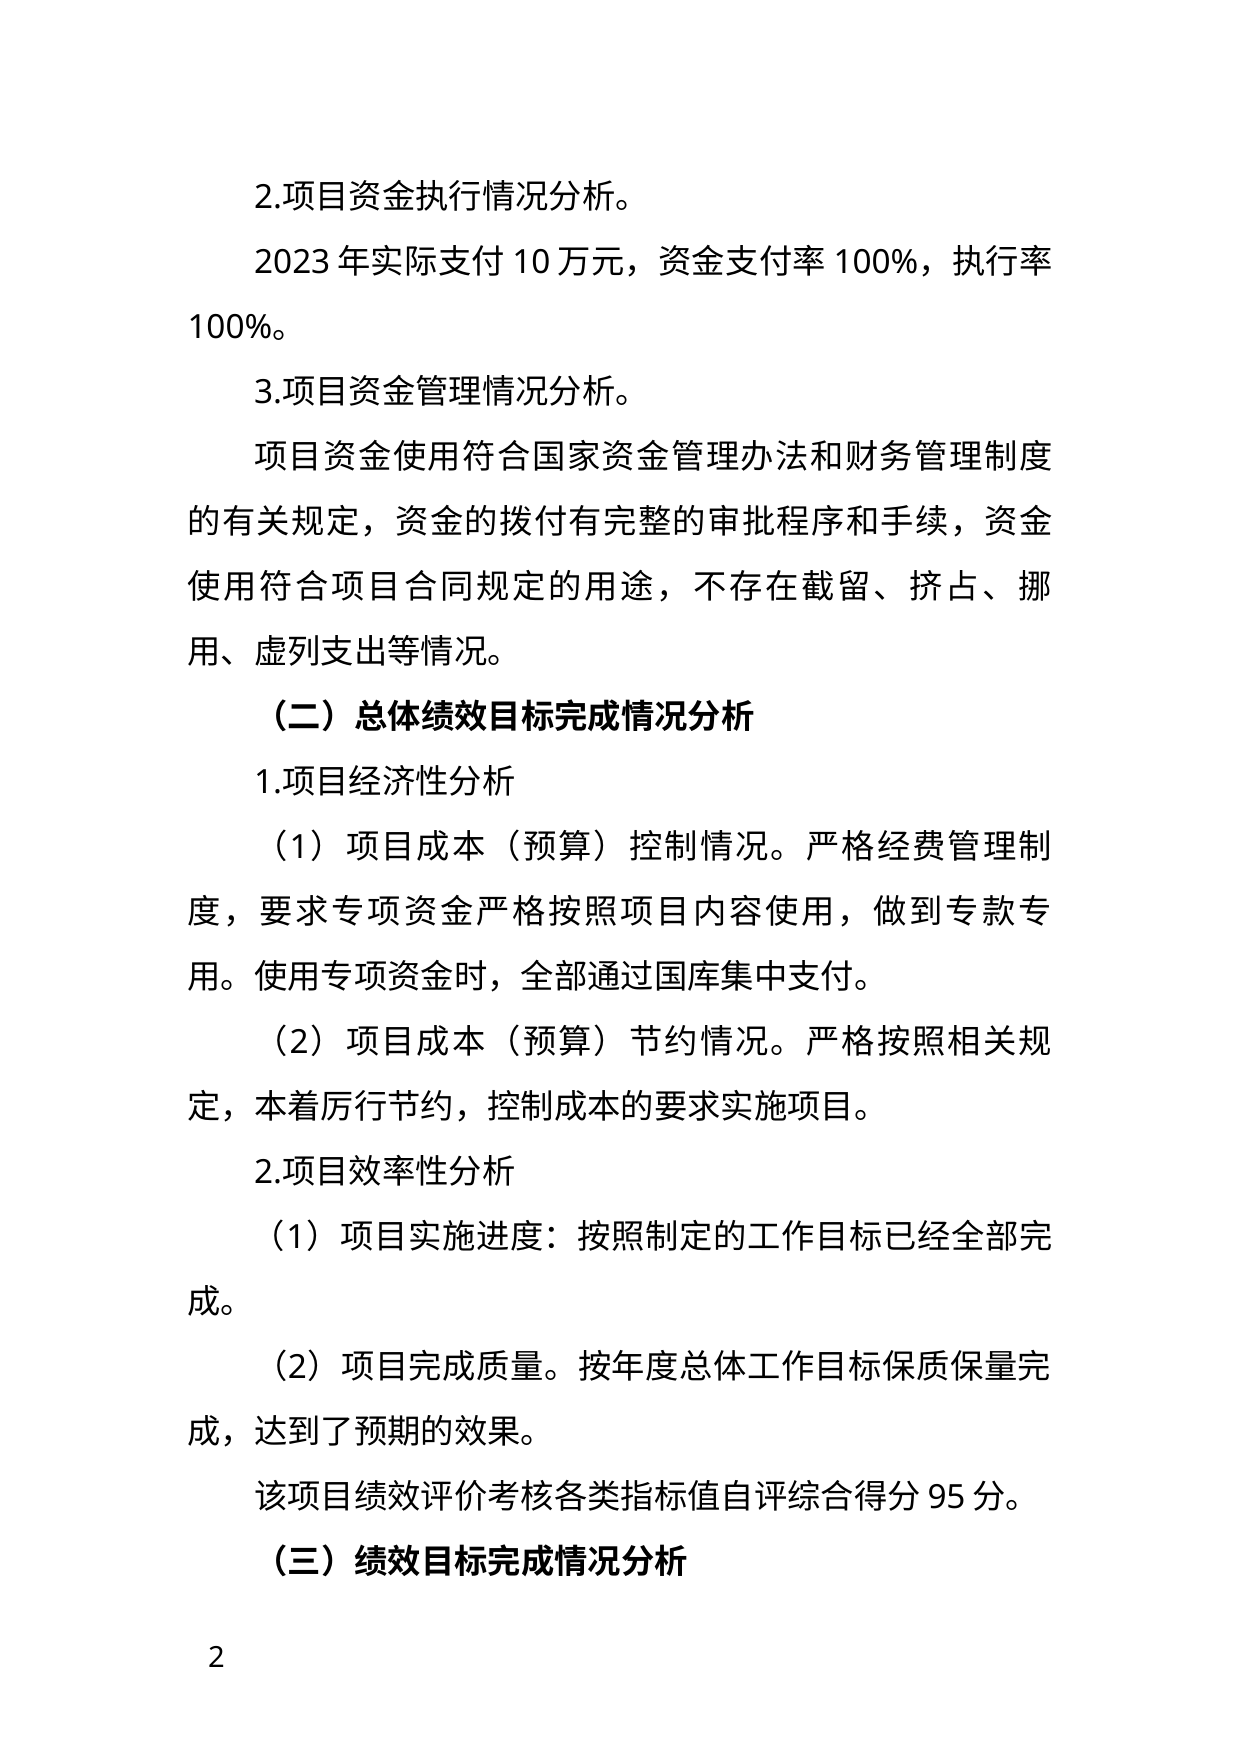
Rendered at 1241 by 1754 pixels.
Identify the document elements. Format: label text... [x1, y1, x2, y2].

list 3.项目资金管理情况分析。 [187, 357, 1053, 422]
list （1）项目实施进度：按照制定的工作目标已经全部完成。 [187, 1202, 1053, 1332]
list 绩效目标完成情况分析 [187, 1527, 1053, 1592]
list （1）项目成本（预算）控制情况。严格经费管理制度，要求专项资金严格按照项目内容使用，做到专款专用。使用专项资金时，全部通过国库集中支付。 [187, 812, 1053, 1007]
list 1.项目经济性分析 [187, 747, 1053, 812]
list 总体绩效目标完成情况分析 [187, 682, 1053, 747]
list （2）项目成本（预算）节约情况。严格按照相关规定，本着厉行节约，控制成本的要求实施项目。 [187, 1007, 1053, 1137]
list 2.项目效率性分析 [187, 1137, 1053, 1202]
list 该项目绩效评价考核各类指标值自评综合得分95分。 [187, 1462, 1053, 1527]
list 项目资金使用符合国家资金管理办法和财务管理制度的有关规定，资金的拨付有完整的审批程序和手续，资金使用符合项目合同规定的用途，不存在截留、挤占、挪用、虚列支出等情况。 [187, 422, 1053, 682]
list （2）项目完成质量。按年度总体工作目标保质保量完成，达到了预期的效果。 [187, 1332, 1053, 1462]
list 2023年实际支付10万元，资金支付率100%，执行率100%。 [187, 227, 1053, 357]
list 2.项目资金执行情况分析。 [187, 162, 1053, 227]
